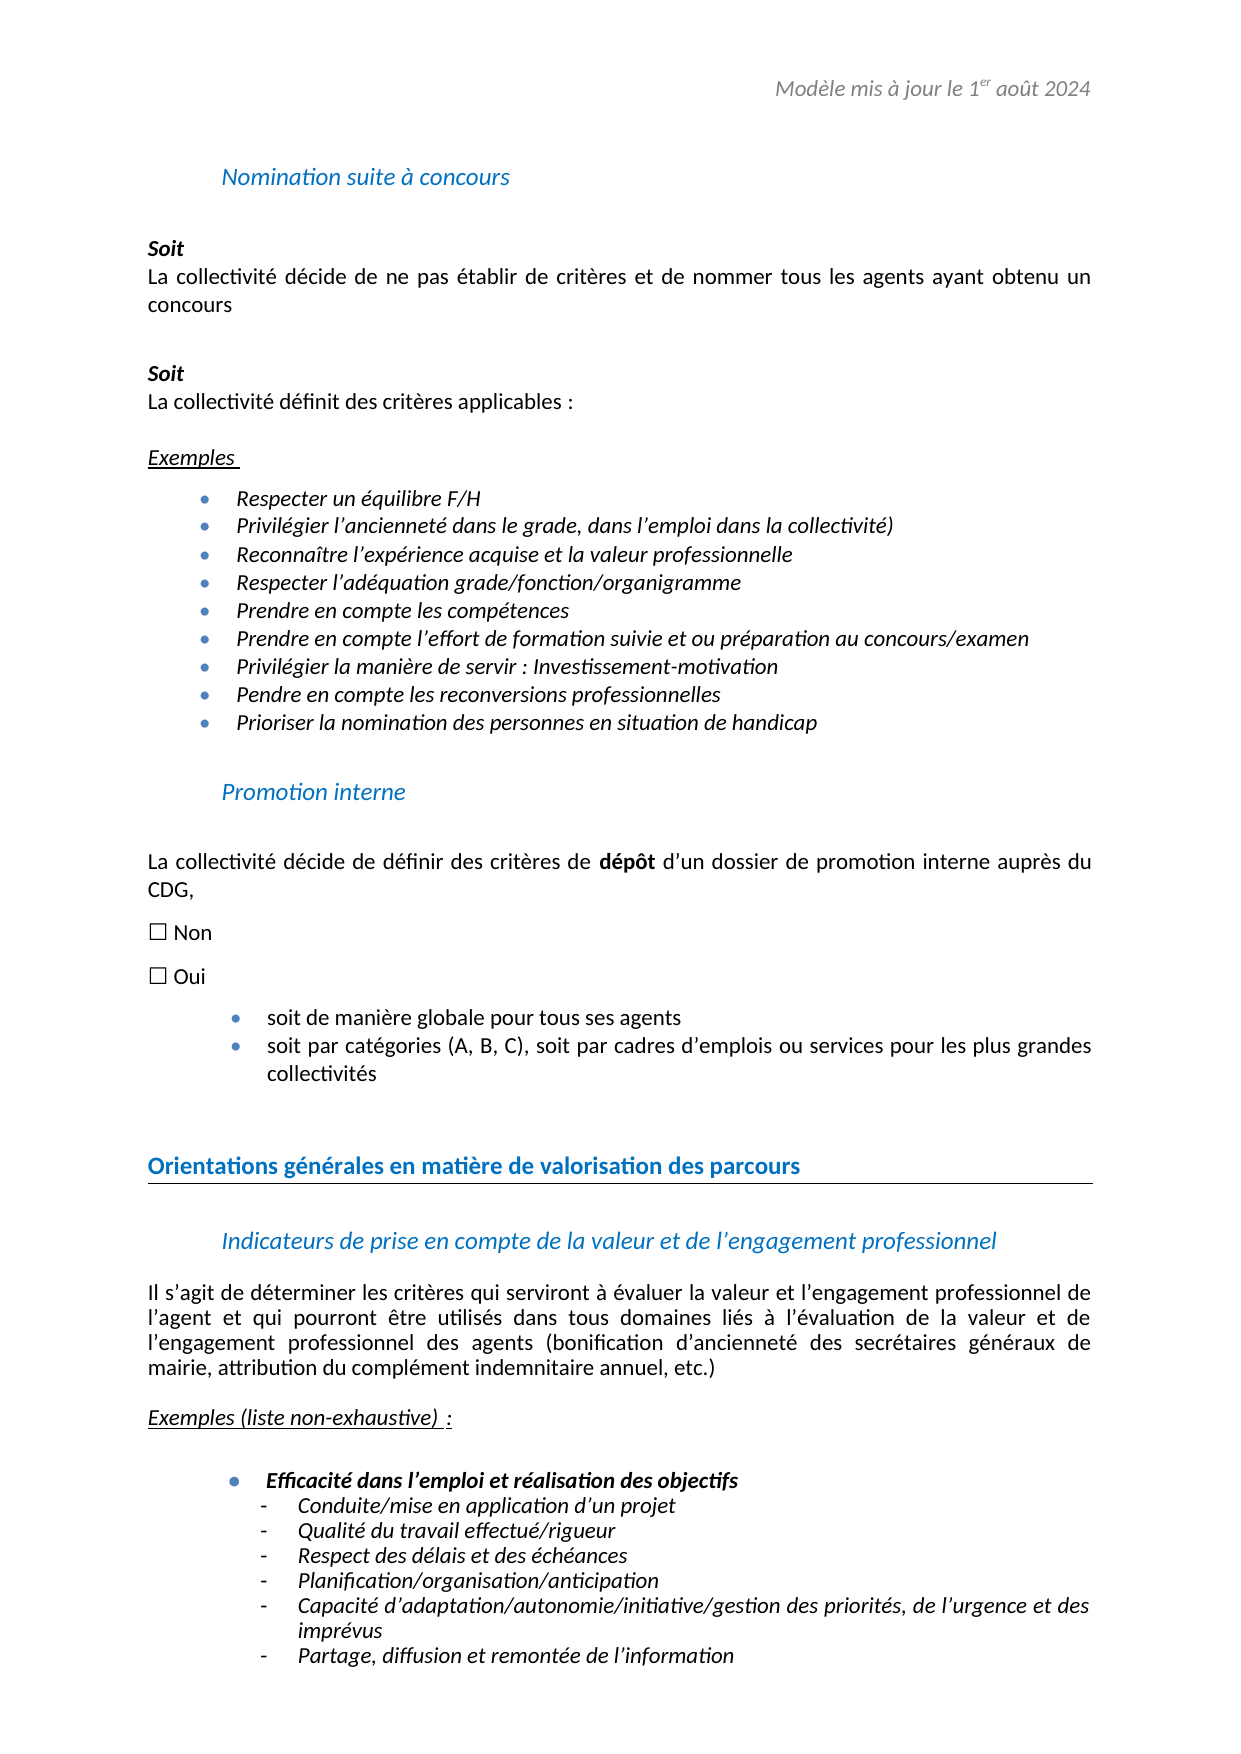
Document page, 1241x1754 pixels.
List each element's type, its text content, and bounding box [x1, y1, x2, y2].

list Soit [148, 234, 1093, 262]
list Qualité du travail effectué/rigueur [260, 1518, 1093, 1543]
text Exemples [148, 443, 1093, 471]
text Promotion interne [221, 776, 1093, 807]
text Oui [148, 960, 1093, 991]
list Prioriser la nomination des personnes en situation de handicap [199, 708, 1093, 736]
text Il s’agit de déterminer les critères qui serviront à évaluer la valeur et l’engagement professionnel de l’agent et qui pourront être utilisés dans tous domaines liés à l’évaluation de la valeur et de l’engagement professionnel des agents (bonification d’ancienneté des secrétaires généraux de mairie, attribution du complément indemnitaire annuel, etc.) [148, 1281, 1093, 1381]
text Indicateurs de prise en compte de la valeur et de l’engagement professionnel [221, 1225, 1093, 1256]
text Non [148, 916, 1093, 947]
list Respecter un équilibre F/H [199, 484, 1093, 512]
list Capacité d’adaptation/autonomie/initiative/gestion des priorités, de l’urgence et des imprévus [260, 1593, 1093, 1643]
list soit par catégories (A, B, C), soit par cadres d’emplois ou services pour les plus grandes collectivités [230, 1031, 1093, 1087]
list Prendre en compte l’effort de formation suivie et ou préparation au concours/examen [199, 624, 1093, 652]
list La collectivité décide de ne pas établir de critères et de nommer tous les agents ayant obtenu un concours [148, 262, 1093, 318]
text Exemples (liste non-exhaustive) : [148, 1406, 1093, 1431]
list soit de manière globale pour tous ses agents [230, 1003, 1093, 1031]
text Soit [148, 359, 1093, 387]
text Nomination suite à concours [221, 161, 1093, 191]
list Conduite/mise en application d’un projet [260, 1493, 1093, 1518]
list Reconnaître l’expérience acquise et la valeur professionnelle [199, 540, 1093, 568]
text Orientations générales en matière de valorisation des parcours [148, 1150, 1093, 1183]
text La collectivité définit des critères applicables : [148, 387, 1093, 415]
list Respect des délais et des échéances [260, 1543, 1093, 1568]
list Privilégier la manière de servir : Investissement-motivation [199, 652, 1093, 680]
list Pendre en compte les reconversions professionnelles [199, 680, 1093, 708]
list Partage, diffusion et remontée de l’information [260, 1643, 1093, 1668]
list Planification/organisation/anticipation [260, 1568, 1093, 1593]
list Prendre en compte les compétences [199, 596, 1093, 624]
list La collectivité décide de définir des critères de dépôt d’un dossier de promotion interne auprès du CDG, [148, 847, 1093, 903]
list Privilégier l’ancienneté dans le grade, dans l’emploi dans la collectivité) [199, 512, 1093, 540]
list Respecter l’adéquation grade/fonction/organigramme [199, 568, 1093, 596]
list Efficacité dans l’emploi et réalisation des objectifs [228, 1468, 1093, 1493]
